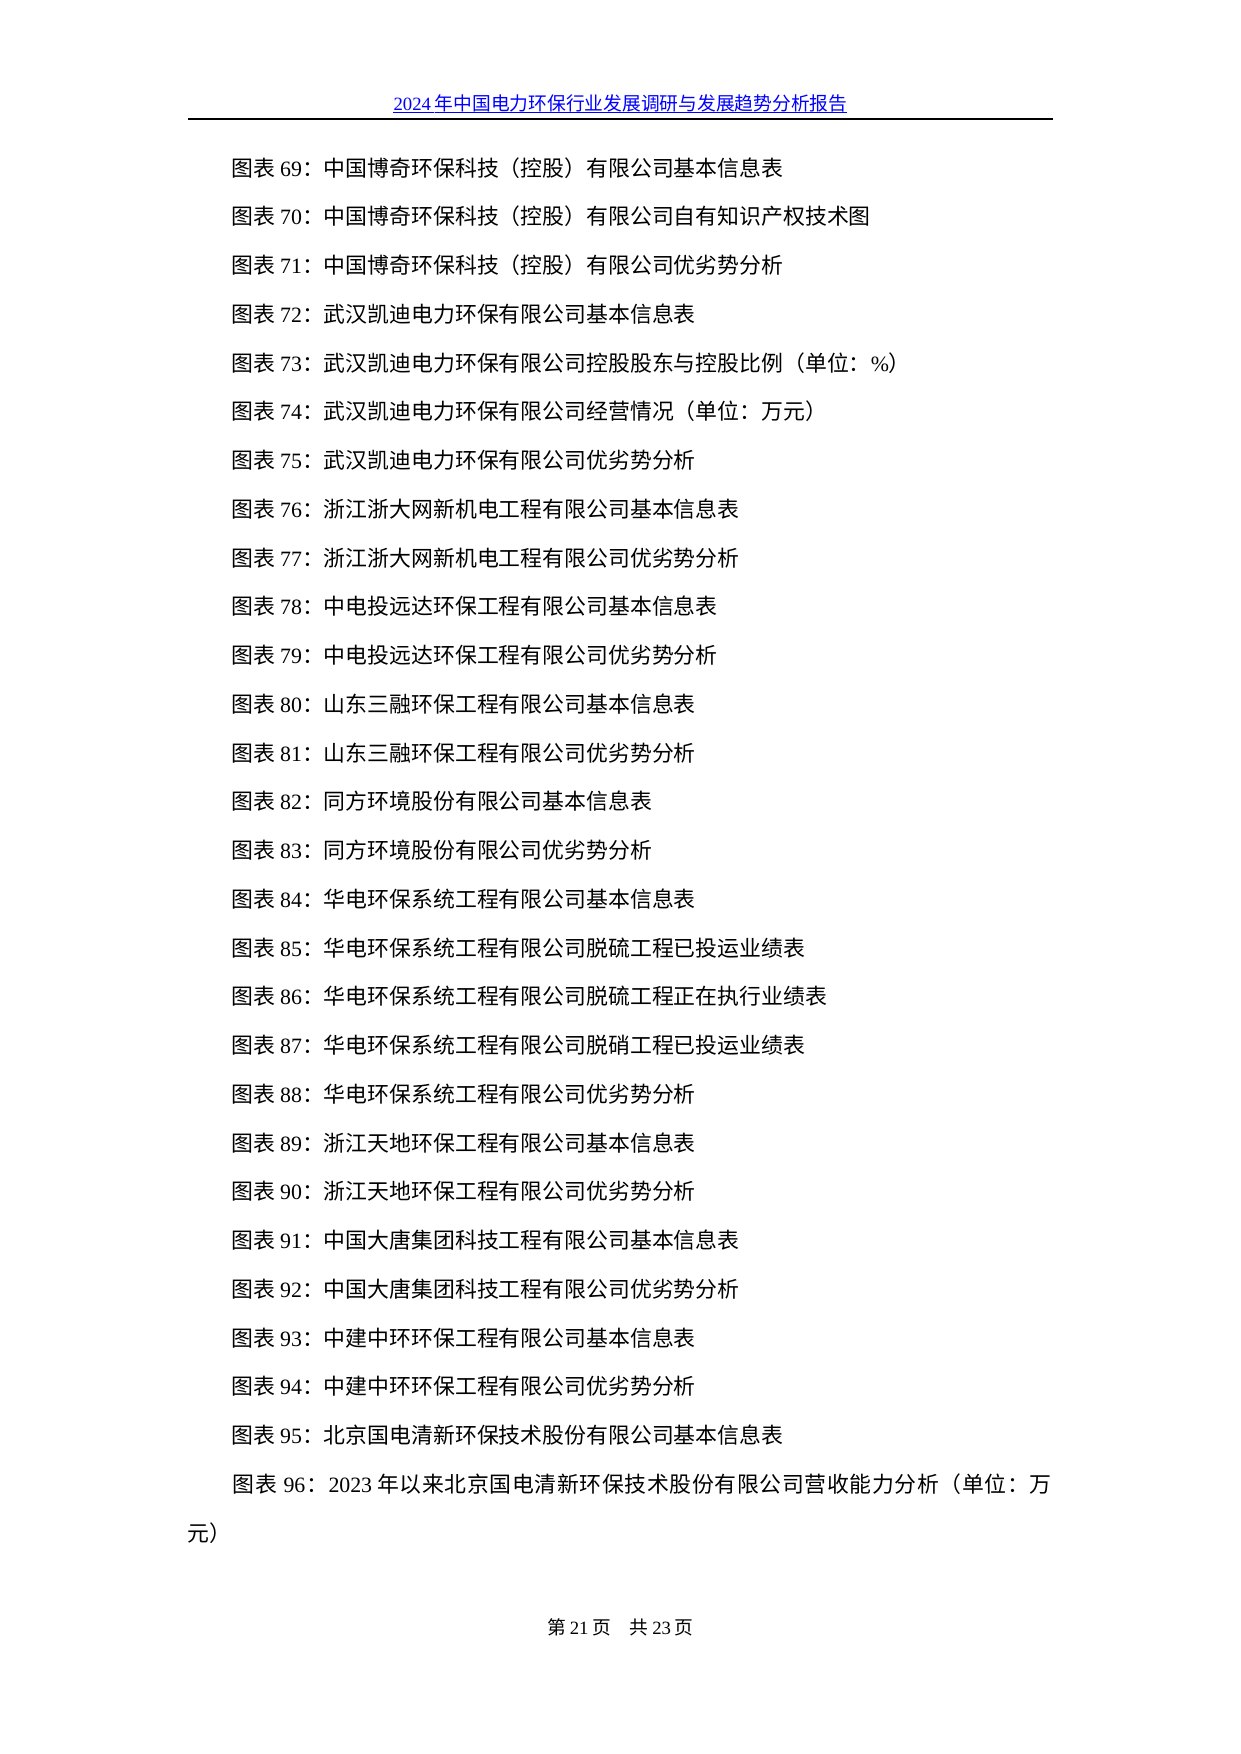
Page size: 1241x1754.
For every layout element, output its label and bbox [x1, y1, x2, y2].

text [187, 150, 1053, 1548]
